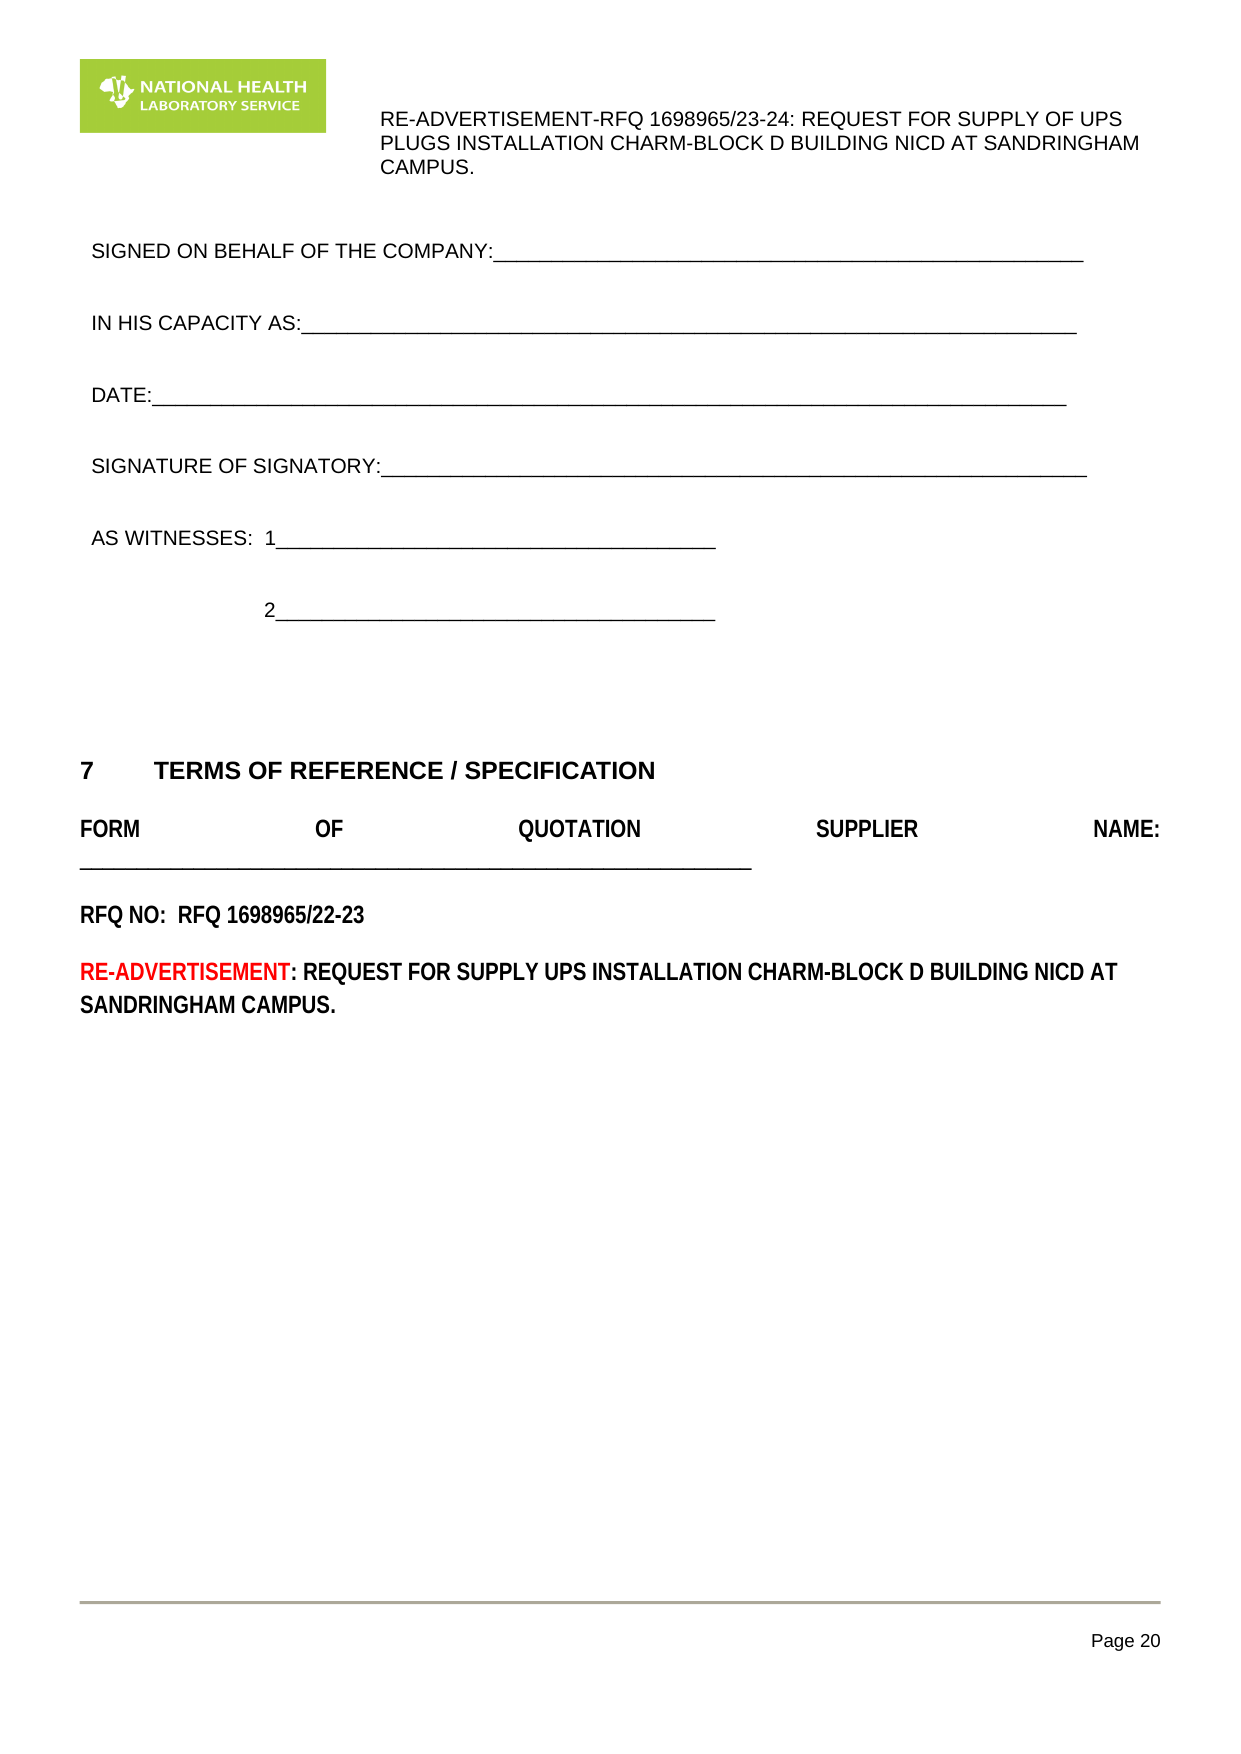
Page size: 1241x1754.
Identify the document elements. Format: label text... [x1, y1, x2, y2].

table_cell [80, 203, 1136, 730]
text FORM OF QUOTATION SUPPLIER NAME: ___________________________________________________________ [80, 814, 1161, 871]
subtitle TERMS OF REFERENCE / SPECIFICATION [80, 756, 1161, 785]
picture [79, 59, 327, 133]
text RE-ADVERTISEMENT: REQUEST FOR SUPPLY UPS INSTALLATION CHARM-BLOCK D BUILDING NICD AT SANDRINGHAM CAMPUS. [80, 957, 1175, 1018]
text RFQ NO: RFQ 1698965/22-23 [80, 900, 1161, 928]
